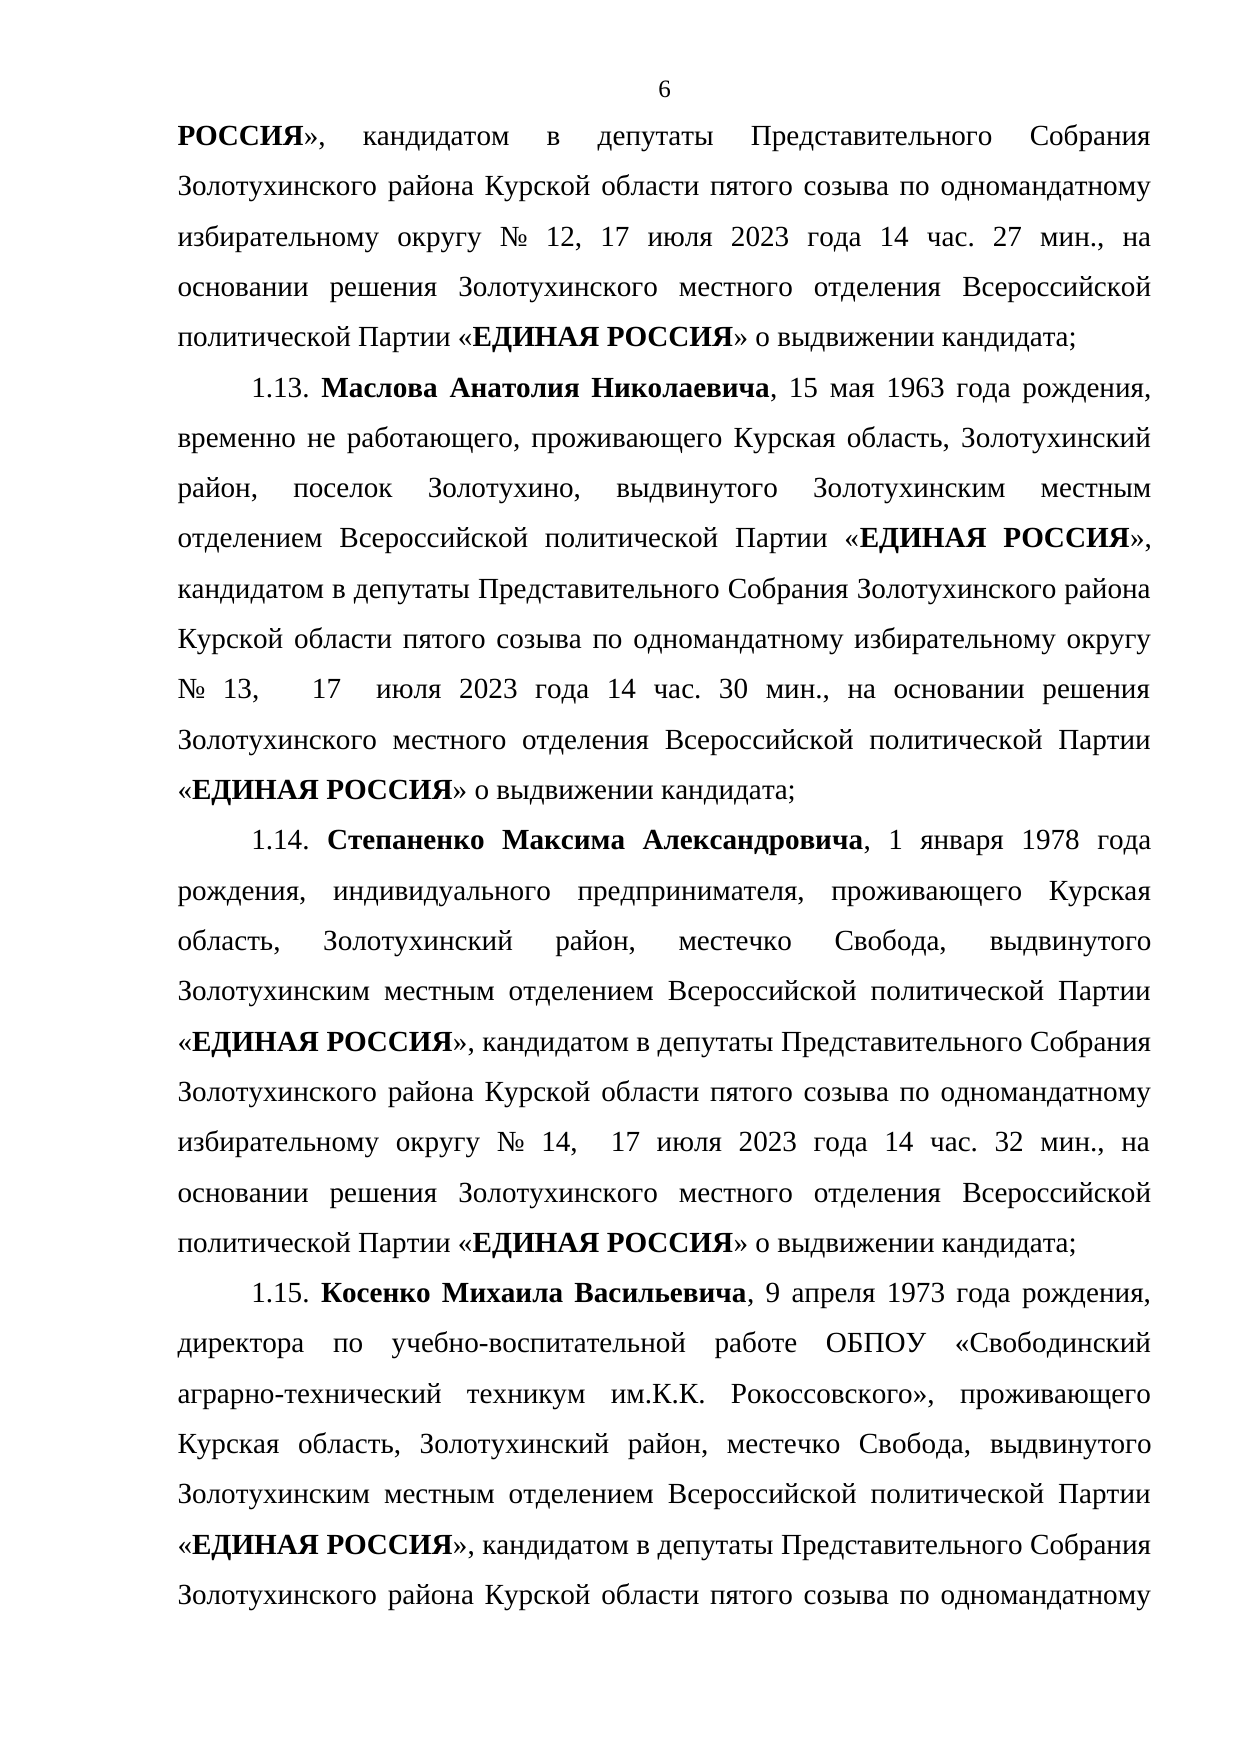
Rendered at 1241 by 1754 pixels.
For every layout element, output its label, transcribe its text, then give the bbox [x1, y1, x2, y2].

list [177, 1275, 1152, 1611]
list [177, 118, 1152, 353]
list 1.13. Маслова Анатолия Николаевича, 15 мая 1963 года рождения, временно не работающего, проживающего Курская область, Золотухинский район, поселок Золотухино, выдвинутого Золотухинским местным отделением Всероссийской политической Партии «Единая Россия», кандидатом в депутаты Представительного Собрания Золотухинского района Курской области пятого созыва по одномандатному избирательному округу № 13, 17 июля 2023 года 14 час. 30 мин., на основании решения Золотухинского местного отделения Всероссийской политической Партии «Единая Россия» о выдвижении кандидата; [177, 370, 1152, 806]
list 1.14. Степаненко Максима Александровича, 1 января 1978 года рождения, индивидуального предпринимателя, проживающего Курская область, Золотухинский район, местечко Свобода, выдвинутого Золотухинским местным отделением Всероссийской политической Партии «Единая Россия», кандидатом в депутаты Представительного Собрания Золотухинского района Курской области пятого созыва по одномандатному избирательному округу № 14, 17 июля 2023 года 14 час. 32 мин., на основании решения Золотухинского местного отделения Всероссийской политической Партии «Единая Россия» о выдвижении кандидата; [177, 822, 1152, 1258]
